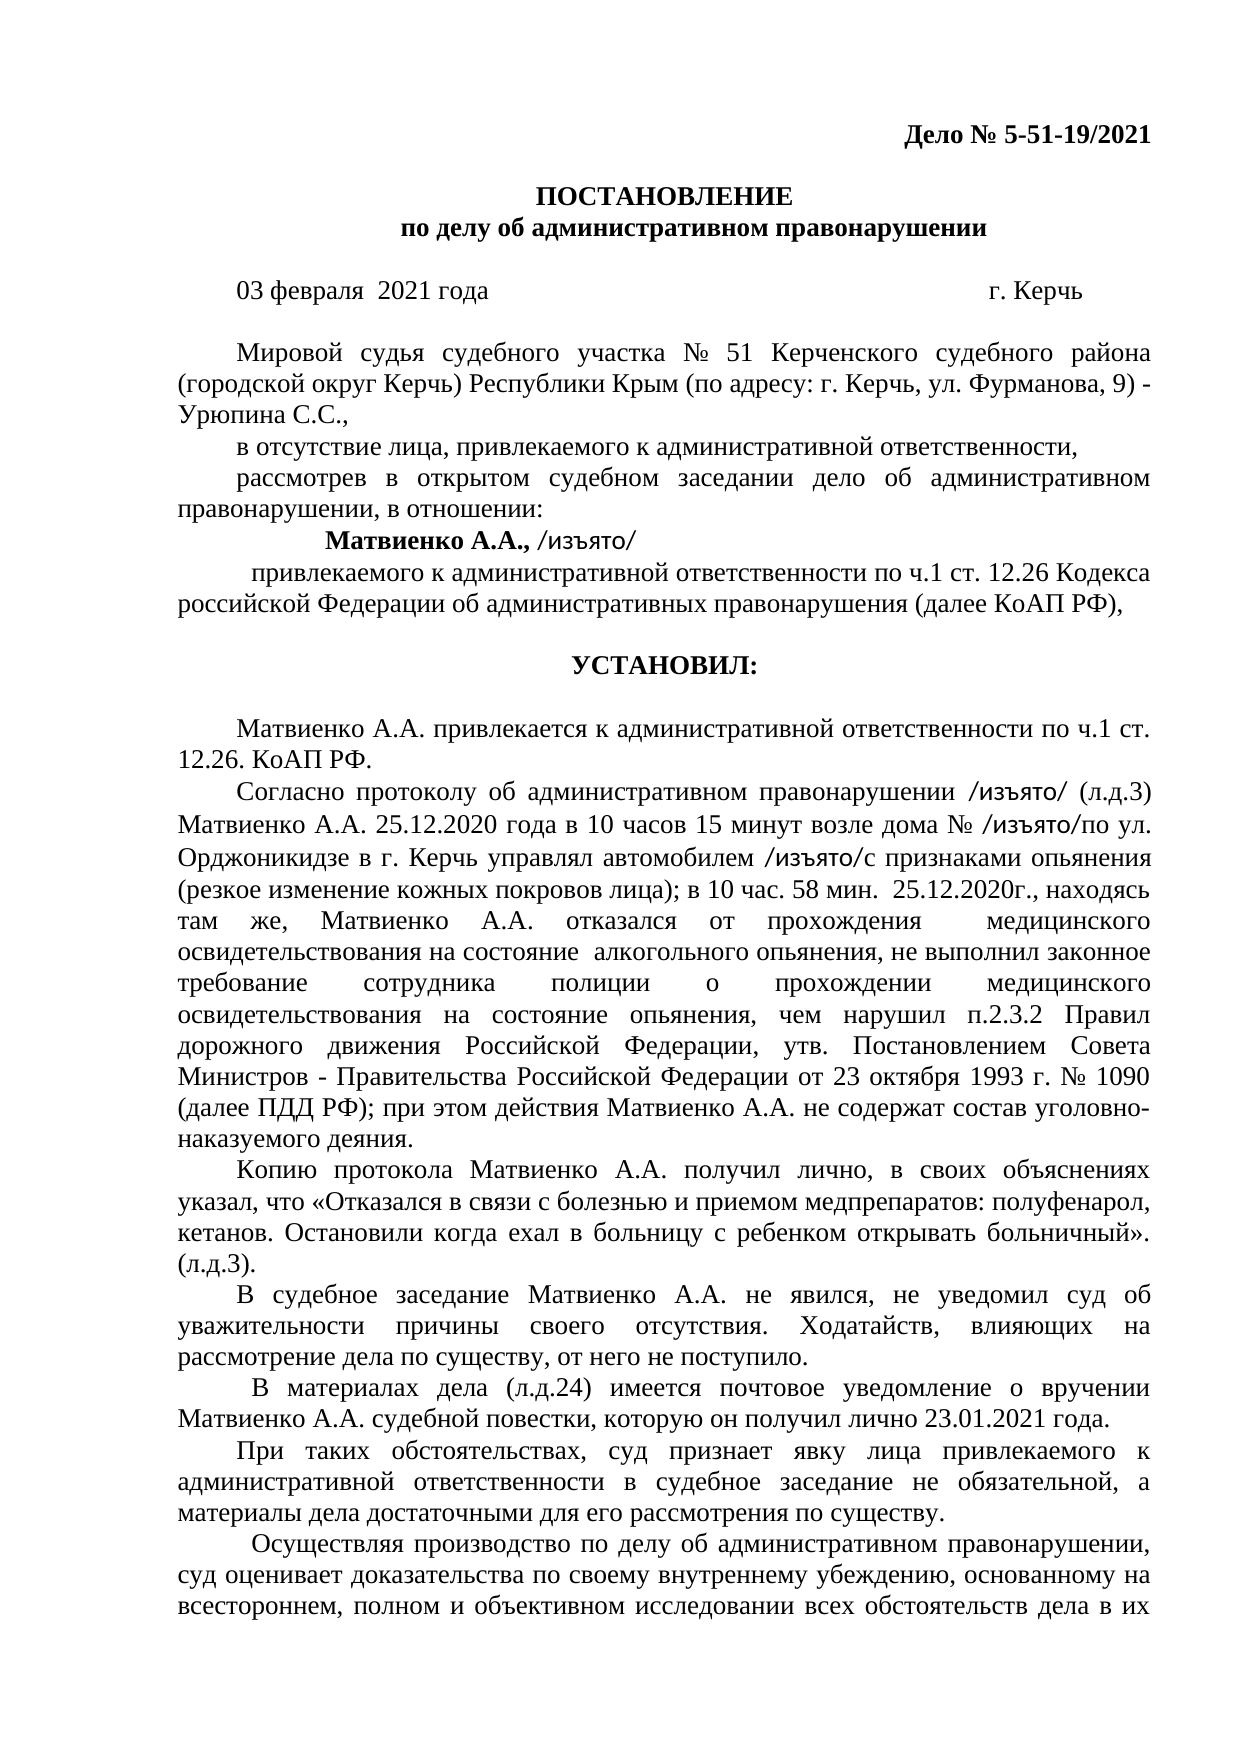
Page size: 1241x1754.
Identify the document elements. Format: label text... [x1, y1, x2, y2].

text Мировой судья судебного участка № 51 Керченского судебного района (городской округ Керчь) Республики Крым (по адресу: г. Керчь, ул. Фурманова, 9) - Урюпина С.С., [177, 336, 1152, 429]
text Матвиенко А.А., /изъято/ [325, 523, 1152, 556]
text привлекаемого к административной ответственности по ч.1 ст. 12.26 Кодекса российской Федерации об административных правонарушения (далее КоАП РФ), [177, 556, 1152, 618]
text Копию протокола Матвиенко А.А. получил лично, в своих объяснениях указал, что «Отказался в связи с болезнью и приемом медпрепаратов: полуфенарол, кетанов. Остановили когда ехал в больницу с ребенком открывать больничный». (л.д.3). [177, 1153, 1152, 1278]
text Дело № 5-51-19/2021 [177, 118, 1152, 149]
text Согласно протоколу об административном правонарушении /изъято/ (л.д.3) Матвиенко А.А. 25.12.2020 года в 10 часов 15 минут возле дома № /изъято/по ул. Орджоникидзе в г. Керчь управлял автомобилем /изъято/с признаками опьянения (резкое изменение кожных покровов лица); в 10 час. 58 мин. 25.12.2020г., находясь там же, Матвиенко А.А. отказался от прохождения медицинского освидетельствования на состояние алкогольного опьянения, не выполнил законное требование сотрудника полиции о прохождении медицинского освидетельствования на состояние опьянения, чем нарушил п.2.3.2 Правил дорожного движения Российской Федерации, утв. Постановлением Совета Министров - Правительства Российской Федерации от 23 октября 1993 г. № 1090 (далее ПДД РФ); при этом действия Матвиенко А.А. не содержат состав уголовно-наказуемого деяния. [177, 774, 1152, 1153]
text по делу об административном правонарушении [177, 212, 1152, 243]
text рассмотрев в открытом судебном заседании дело об административном правонарушении, в отношении: [177, 461, 1152, 523]
text ПОСТАНОВЛЕНИЕ [177, 180, 1152, 212]
text При таких обстоятельствах, суд признает явку лица привлекаемого к административной ответственности в судебное заседание не обязательной, а материалы дела достаточными для его рассмотрения по существу. [177, 1434, 1152, 1527]
text УСТАНОВИЛ: [177, 649, 1152, 681]
text В материалах дела (л.д.24) имеется почтовое уведомление о вручении Матвиенко А.А. судебной повестки, которую он получил лично 23.01.2021 года. [177, 1371, 1152, 1434]
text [177, 1527, 1152, 1621]
text В судебное заседание Матвиенко А.А. не явился, не уведомил суд об уважительности причины своего отсутствия. Ходатайств, влияющих на рассмотрение дела по существу, от него не поступило. [177, 1278, 1152, 1371]
text в отсутствие лица, привлекаемого к административной ответственности, [177, 429, 1152, 461]
text Матвиенко А.А. привлекается к административной ответственности по ч.1 ст. 12.26. КоАП РФ. [177, 712, 1152, 774]
text 03 февраля 2021 года г. Керчь [177, 274, 1152, 305]
